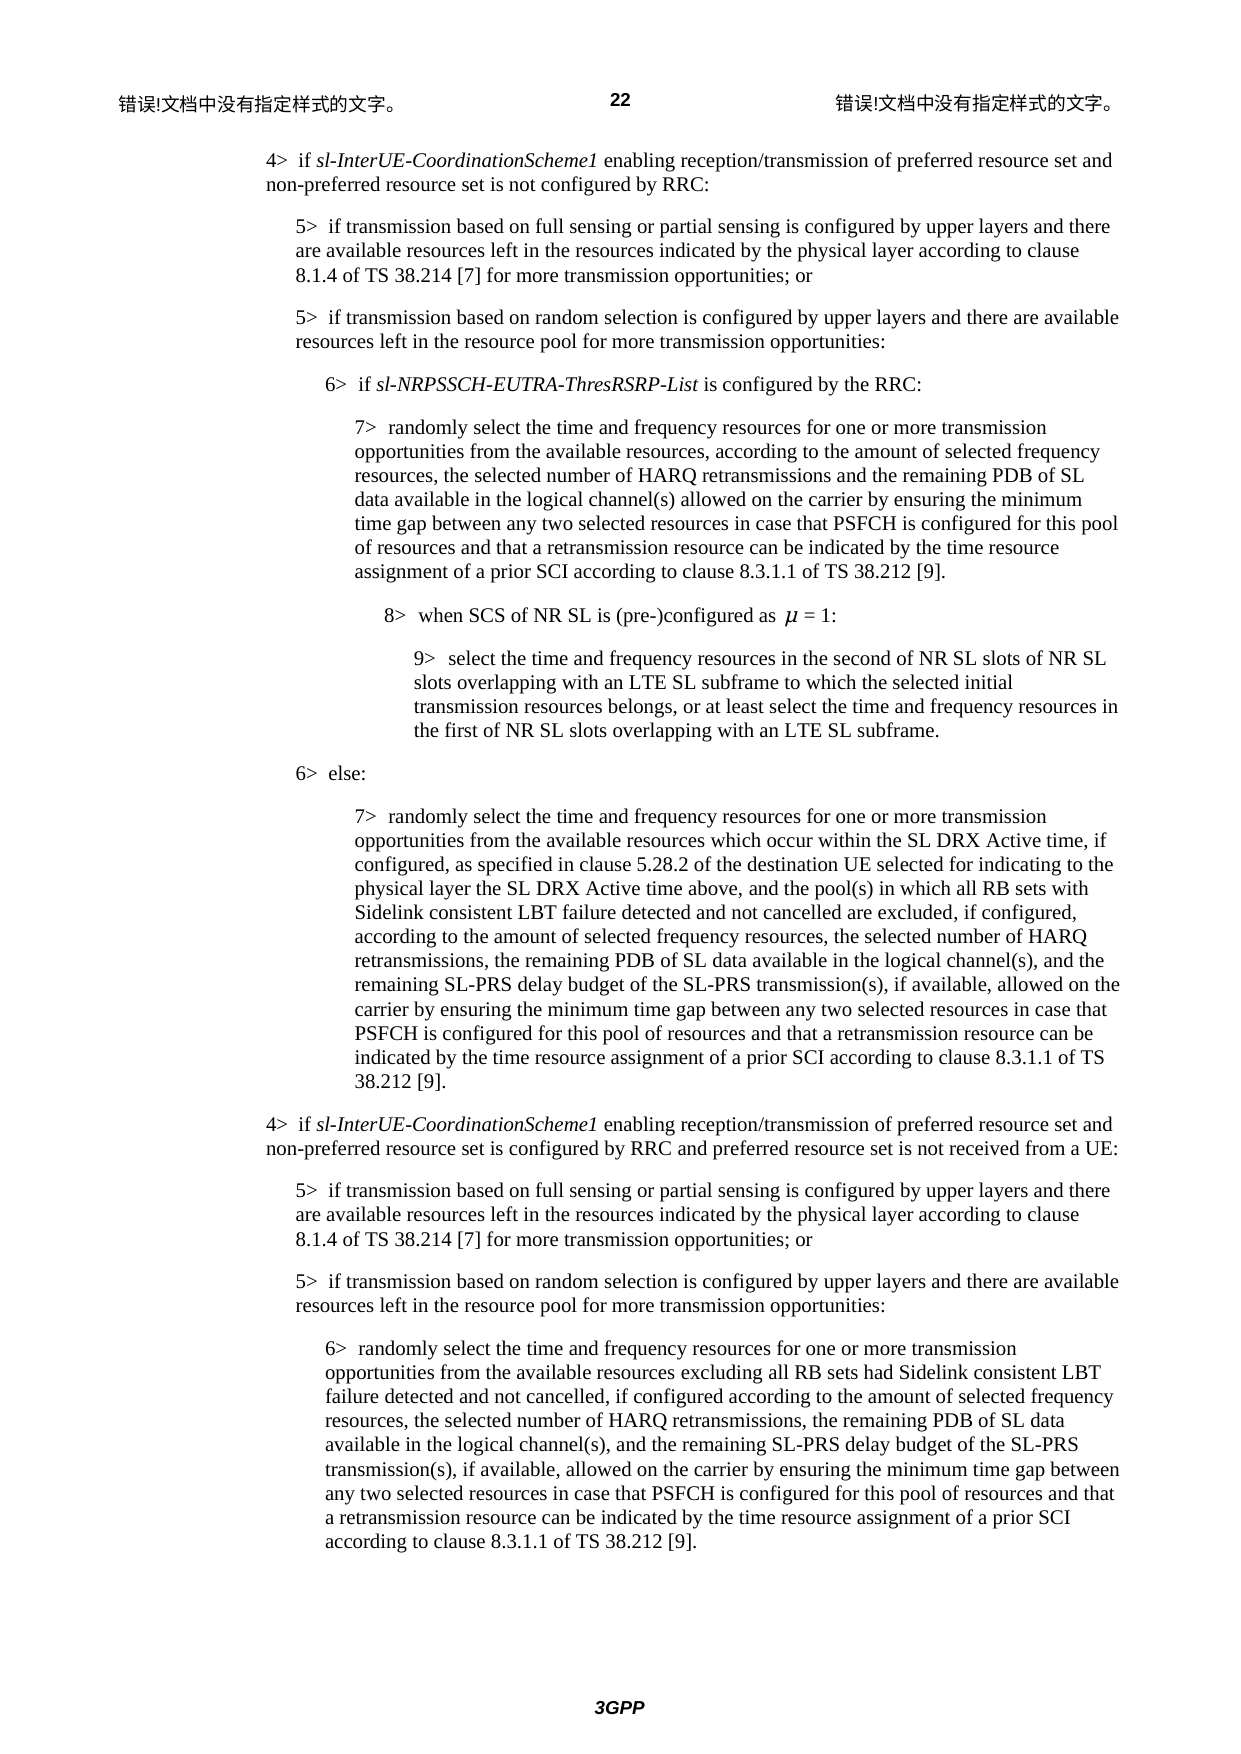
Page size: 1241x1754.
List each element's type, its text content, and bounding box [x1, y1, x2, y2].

text 9> select the time and frequency resources in the second of NR SL slots of NR SL slots overlapping with an LTE SL subframe to which the selected initial transmission resources belongs, or at least select the time and frequency resources in the first of NR SL slots overlapping with an LTE SL subframe. [413, 646, 1122, 742]
text 5> if transmission based on random selection is configured by upper layers and there are available resources left in the resource pool for more transmission opportunities: [295, 305, 1122, 353]
text 4> if sl-InterUE-CoordinationScheme1 enabling reception/transmission of preferred resource set and non-preferred resource set is configured by RRC and preferred resource set is not received from a UE: [266, 1111, 1122, 1159]
text 5> if transmission based on full sensing or partial sensing is configured by upper layers and there are available resources left in the resources indicated by the physical layer according to clause 8.1.4 of TS 38.214 [7] for more transmission opportunities; or [295, 214, 1122, 287]
text 8> when SCS of NR SL is (pre-)configured as μ = 1: [384, 602, 1122, 627]
text 5> if transmission based on random selection is configured by upper layers and there are available resources left in the resource pool for more transmission opportunities: [295, 1269, 1122, 1317]
text 7> randomly select the time and frequency resources for one or more transmission opportunities from the available resources which occur within the SL DRX Active time, if configured, as specified in clause 5.28.2 of the destination UE selected for indicating to the physical layer the SL DRX Active time above, and the pool(s) in which all RB sets with Sidelink consistent LBT failure detected and not cancelled are excluded, if configured, according to the amount of selected frequency resources, the selected number of HARQ retransmissions, the remaining PDB of SL data available in the logical channel(s), and the remaining SL-PRS delay budget of the SL-PRS transmission(s), if available, allowed on the carrier by ensuring the minimum time gap between any two selected resources in case that PSFCH is configured for this pool of resources and that a retransmission resource can be indicated by the time resource assignment of a prior SCI according to clause 8.3.1.1 of TS 38.212 [9]. [354, 804, 1122, 1093]
text 7> randomly select the time and frequency resources for one or more transmission opportunities from the available resources, according to the amount of selected frequency resources, the selected number of HARQ retransmissions and the remaining PDB of SL data available in the logical channel(s) allowed on the carrier by ensuring the minimum time gap between any two selected resources in case that PSFCH is configured for this pool of resources and that a retransmission resource can be indicated by the time resource assignment of a prior SCI according to clause 8.3.1.1 of TS 38.212 [9]. [354, 415, 1122, 583]
text 6> if sl-NRPSSCH-EUTRA-ThresRSRP-List is configured by the RRC: [325, 372, 1122, 396]
text 6> randomly select the time and frequency resources for one or more transmission opportunities from the available resources excluding all RB sets had Sidelink consistent LBT failure detected and not cancelled, if configured according to the amount of selected frequency resources, the selected number of HARQ retransmissions, the remaining PDB of SL data available in the logical channel(s), and the remaining SL-PRS delay budget of the SL-PRS transmission(s), if available, allowed on the carrier by ensuring the minimum time gap between any two selected resources in case that PSFCH is configured for this pool of resources and that a retransmission resource can be indicated by the time resource assignment of a prior SCI according to clause 8.3.1.1 of TS 38.212 [9]. [325, 1336, 1122, 1553]
text 4> if sl-InterUE-CoordinationScheme1 enabling reception/transmission of preferred resource set and non-preferred resource set is not configured by RRC: [266, 147, 1122, 196]
text 5> if transmission based on full sensing or partial sensing is configured by upper layers and there are available resources left in the resources indicated by the physical layer according to clause 8.1.4 of TS 38.214 [7] for more transmission opportunities; or [295, 1178, 1122, 1251]
text 6> else: [295, 761, 1122, 785]
